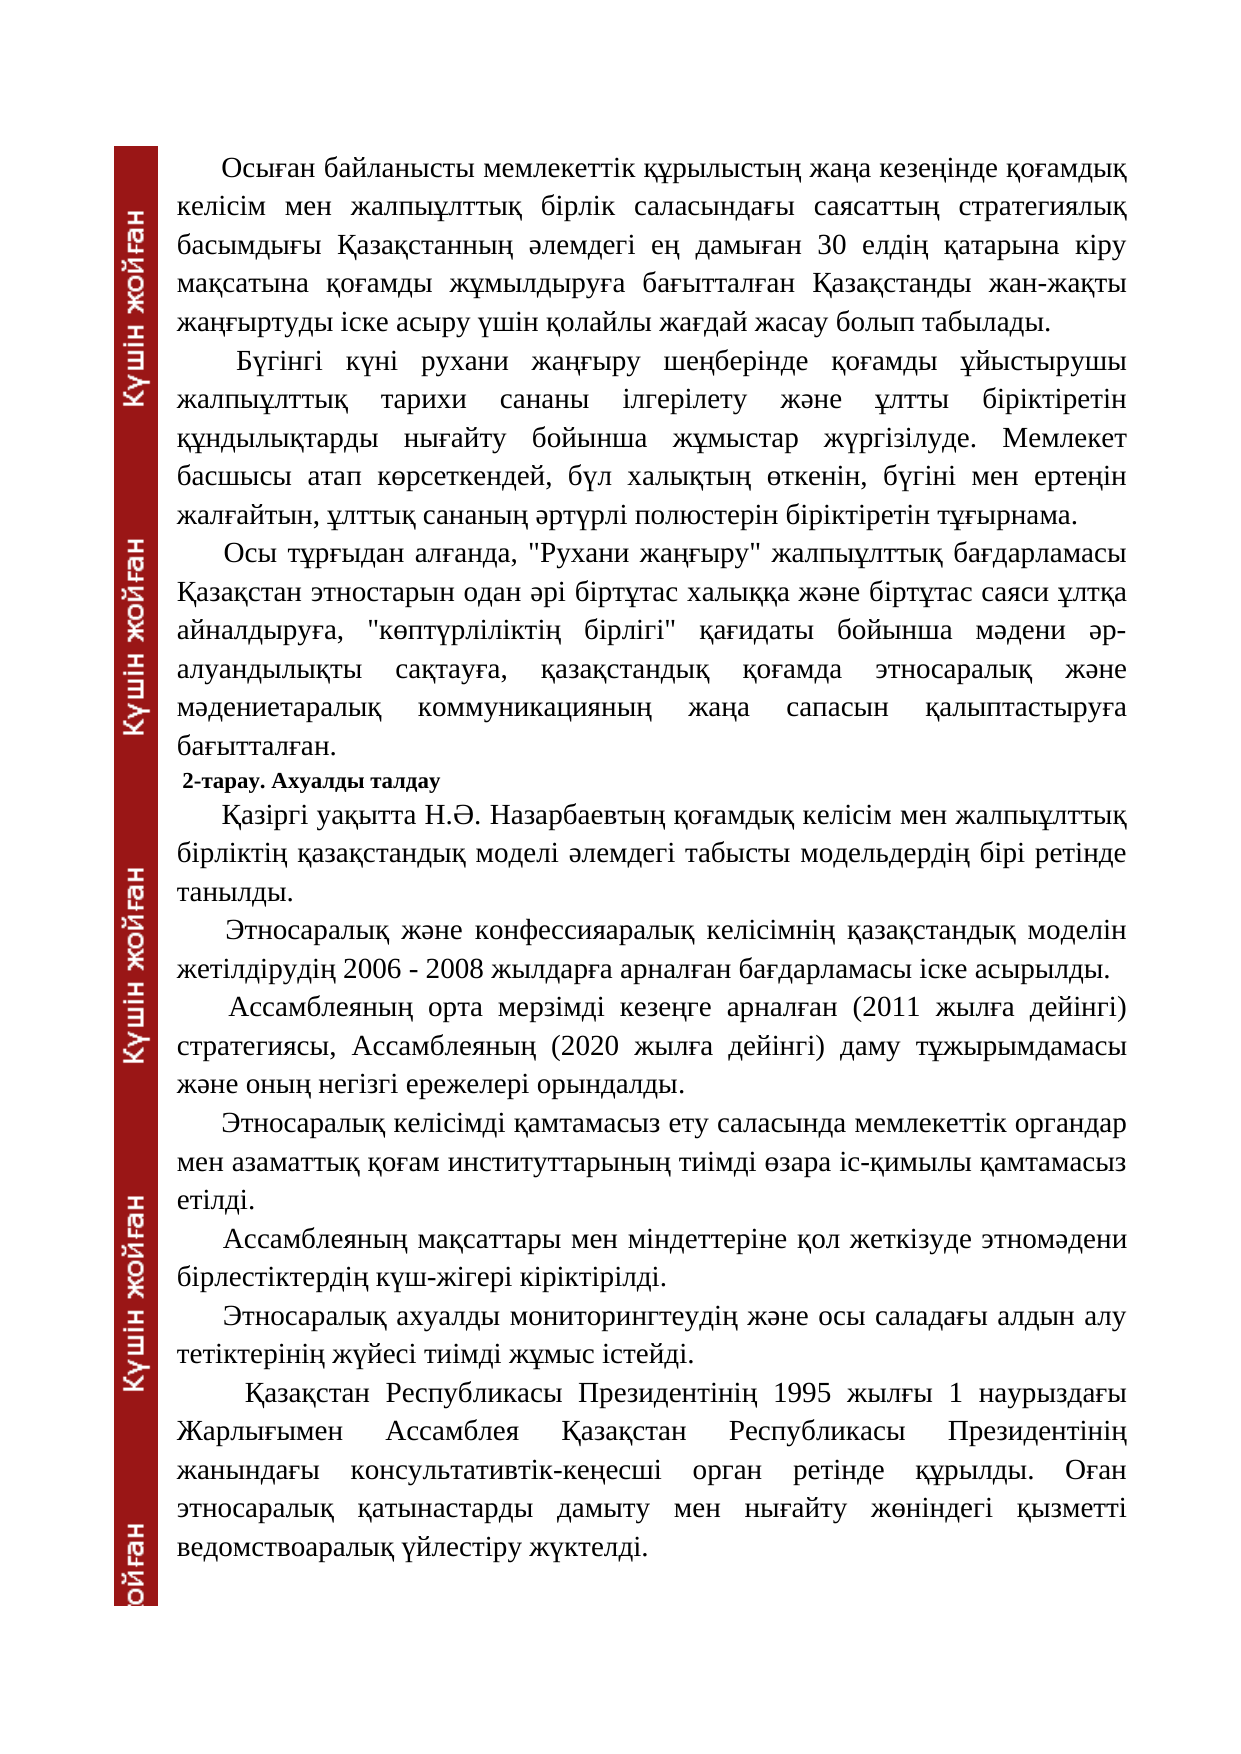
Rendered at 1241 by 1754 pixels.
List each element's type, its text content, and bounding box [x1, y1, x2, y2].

picture [114, 146, 158, 150]
text Осы тұрғыдан алғанда, "Рухани жаңғыру" жалпыұлттық бағдарламасы Қазақстан этностарын одан әрі біртұтас халыққа және біртұтас саяси ұлтқа айналдыруға, "көптүрліліктің бірлігі" қағидаты бойынша мәдени әр-алуандылықты сақтауға, қазақстандық қоғамда этносаралық және мәдениетаралық коммуникацияның жаңа сапасын қалыптастыруға бағытталған. [112, 535, 1128, 762]
text Бүгінгі күні рухани жаңғыру шеңберінде қоғамды ұйыстырушы жалпыұлттық тарихи сананы ілгерілету және ұлтты біріктіретін құндылықтарды нығайту бойынша жұмыстар жүргізілуде. Мемлекет басшысы атап көрсеткендей, бүл халықтың өткенін, бүгіні мен ертеңін жалғайтын, ұлттық сананың әртүрлі полюстерін біріктіретін тұғырнама. [112, 343, 1128, 530]
picture [114, 762, 158, 767]
text Осыған байланысты мемлекеттік құрылыстың жаңа кезеңінде қоғамдық келісім мен жалпыұлттық бірлік саласындағы саясаттың стратегиялық басымдығы Қазақстанның әлемдегі ең дамыған 30 елдің қатарына кіру мақсатына қоғамды жұмылдыруға бағытталған Қазақстанды жан-жақты жаңғыртуды іске асыру үшін қолайлы жағдай жасау болып табылады. [112, 150, 1128, 338]
text Қазақстан Республикасы Президентінің 1995 жылғы 1 наурыздағы Жарлығымен Ассамблея Қазақстан Республикасы Президентінің жанындағы консультативтік-кеңесші орган ретінде құрылды. Оған этносаралық қатынастарды дамыту мен нығайту жөніндегі қызметті ведомствоаралық үйлестіру жүктелді. [112, 1375, 1128, 1563]
picture [114, 338, 158, 343]
picture [114, 530, 158, 535]
picture [114, 793, 158, 797]
text Этносаралық келісімді қамтамасыз ету саласында мемлекеттік органдар мен азаматтық қоғам институттарының тиімді өзара іс-қимылы қамтамасыз етілді. [112, 1105, 1128, 1216]
picture [114, 1563, 158, 1606]
picture [114, 1216, 158, 1221]
text 2-тарау. Ахуалды талдау [112, 767, 1128, 793]
text Қазіргі уақытта Н.Ә. Назарбаевтың қоғамдық келісім мен жалпыұлттық бірліктің қазақстандық моделі әлемдегі табысты модельдердің бірі ретінде танылды. [112, 797, 1128, 907]
picture [114, 1100, 158, 1105]
picture [114, 1293, 158, 1298]
picture [114, 907, 158, 912]
picture [114, 984, 158, 989]
text Ассамблеяның мақсаттары мен міндеттеріне қол жеткізуде этномәдени бірлестіктердің күш-жігері кіріктірілді. [112, 1221, 1128, 1293]
picture [114, 1370, 158, 1375]
text Этносаралық және конфессияаралық келісімнің қазақстандық моделін жетілдірудің 2006 - 2008 жылдарға арналған бағдарламасы іске асырылды. [112, 912, 1128, 984]
text Этносаралық ахуалды мониторингтеудің және осы саладағы алдын алу тетіктерінің жүйесі тиімді жұмыс істейді. [112, 1298, 1128, 1370]
text Ассамблеяның орта мерзімді кезеңге арналған (2011 жылға дейінгі) стратегиясы, Ассамблеяның (2020 жылға дейінгі) даму тұжырымдамасы және оның негізгі ережелері орындалды. [112, 989, 1128, 1100]
